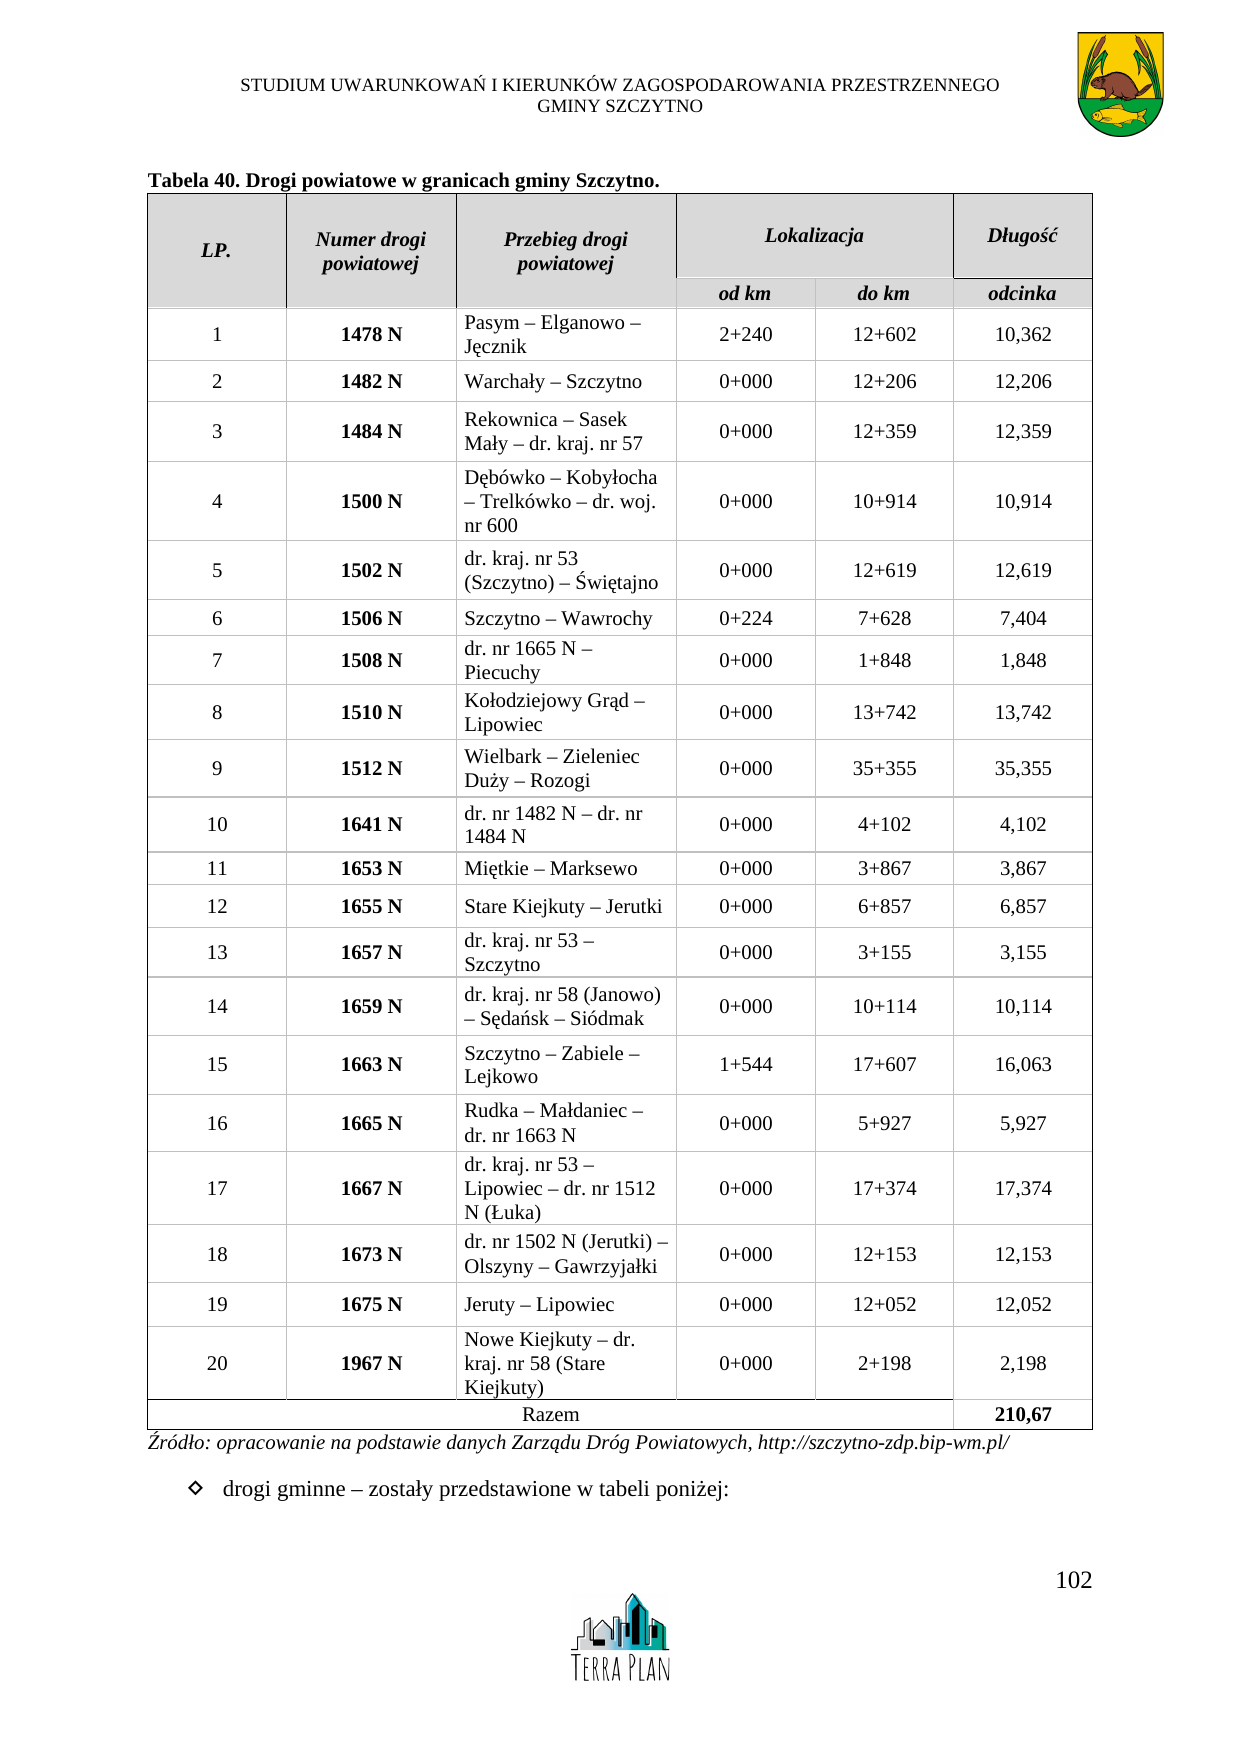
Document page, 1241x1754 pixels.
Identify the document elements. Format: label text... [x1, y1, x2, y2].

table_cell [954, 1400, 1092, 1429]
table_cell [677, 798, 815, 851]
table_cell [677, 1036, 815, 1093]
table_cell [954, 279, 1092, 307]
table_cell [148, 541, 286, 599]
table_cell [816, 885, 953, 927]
text Źródło: opracowanie na podstawie danych Zarządu Dróg Powiatowych, http://szczytno-zdp.bip-wm.pl/ [148, 1430, 1093, 1454]
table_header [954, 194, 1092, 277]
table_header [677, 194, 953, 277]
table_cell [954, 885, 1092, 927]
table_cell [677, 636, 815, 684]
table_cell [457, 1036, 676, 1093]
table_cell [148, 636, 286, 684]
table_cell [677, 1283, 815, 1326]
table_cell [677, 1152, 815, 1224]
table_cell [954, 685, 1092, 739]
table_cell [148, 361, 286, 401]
text Tabela 40. Drogi powiatowe w granicach gminy Szczytno. [148, 168, 1093, 192]
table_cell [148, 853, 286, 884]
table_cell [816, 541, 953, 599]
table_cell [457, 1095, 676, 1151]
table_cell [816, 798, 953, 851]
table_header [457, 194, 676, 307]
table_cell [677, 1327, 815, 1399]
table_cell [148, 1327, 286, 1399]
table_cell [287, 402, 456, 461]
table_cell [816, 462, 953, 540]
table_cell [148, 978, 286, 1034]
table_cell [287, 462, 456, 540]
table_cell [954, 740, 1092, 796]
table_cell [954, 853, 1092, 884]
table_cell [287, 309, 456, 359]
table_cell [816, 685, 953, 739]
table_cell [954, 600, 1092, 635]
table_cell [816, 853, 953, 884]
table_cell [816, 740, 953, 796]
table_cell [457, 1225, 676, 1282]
list drogi gminne – zostały przedstawione w tabeli poniżej: [185, 1475, 1093, 1501]
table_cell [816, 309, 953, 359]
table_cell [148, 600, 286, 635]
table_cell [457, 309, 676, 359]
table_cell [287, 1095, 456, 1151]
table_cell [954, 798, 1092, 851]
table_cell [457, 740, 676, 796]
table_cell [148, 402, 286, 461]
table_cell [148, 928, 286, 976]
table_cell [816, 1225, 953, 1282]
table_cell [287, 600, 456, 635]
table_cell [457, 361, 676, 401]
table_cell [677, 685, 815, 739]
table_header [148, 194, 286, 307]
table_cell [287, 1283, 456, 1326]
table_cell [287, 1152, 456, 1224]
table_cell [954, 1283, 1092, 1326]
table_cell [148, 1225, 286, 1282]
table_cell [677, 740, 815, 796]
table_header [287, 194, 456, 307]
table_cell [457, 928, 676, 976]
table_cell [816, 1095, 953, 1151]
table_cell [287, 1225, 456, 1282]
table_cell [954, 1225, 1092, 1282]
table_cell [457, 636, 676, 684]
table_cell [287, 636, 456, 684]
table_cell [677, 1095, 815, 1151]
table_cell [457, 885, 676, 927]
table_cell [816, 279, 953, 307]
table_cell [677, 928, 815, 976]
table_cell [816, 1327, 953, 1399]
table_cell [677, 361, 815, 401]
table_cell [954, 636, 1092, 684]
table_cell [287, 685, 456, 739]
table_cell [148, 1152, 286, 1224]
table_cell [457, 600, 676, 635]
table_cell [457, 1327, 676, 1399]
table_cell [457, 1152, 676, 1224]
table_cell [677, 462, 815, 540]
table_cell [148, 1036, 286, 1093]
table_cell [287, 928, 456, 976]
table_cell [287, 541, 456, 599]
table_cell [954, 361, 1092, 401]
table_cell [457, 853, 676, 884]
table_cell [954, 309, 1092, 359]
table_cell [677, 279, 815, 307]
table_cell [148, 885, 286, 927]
picture [1077, 32, 1164, 137]
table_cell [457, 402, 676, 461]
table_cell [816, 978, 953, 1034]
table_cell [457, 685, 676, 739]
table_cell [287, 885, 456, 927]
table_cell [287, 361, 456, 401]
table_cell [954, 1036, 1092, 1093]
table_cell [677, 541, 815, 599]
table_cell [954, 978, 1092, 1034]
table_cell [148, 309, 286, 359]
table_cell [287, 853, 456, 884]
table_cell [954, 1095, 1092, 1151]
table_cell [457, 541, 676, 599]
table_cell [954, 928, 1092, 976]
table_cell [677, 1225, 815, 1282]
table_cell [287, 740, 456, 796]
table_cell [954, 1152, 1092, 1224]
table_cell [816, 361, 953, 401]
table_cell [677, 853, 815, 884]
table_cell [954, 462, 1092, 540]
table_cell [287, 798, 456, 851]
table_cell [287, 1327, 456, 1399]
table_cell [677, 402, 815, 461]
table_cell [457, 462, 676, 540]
picture [570, 1593, 670, 1681]
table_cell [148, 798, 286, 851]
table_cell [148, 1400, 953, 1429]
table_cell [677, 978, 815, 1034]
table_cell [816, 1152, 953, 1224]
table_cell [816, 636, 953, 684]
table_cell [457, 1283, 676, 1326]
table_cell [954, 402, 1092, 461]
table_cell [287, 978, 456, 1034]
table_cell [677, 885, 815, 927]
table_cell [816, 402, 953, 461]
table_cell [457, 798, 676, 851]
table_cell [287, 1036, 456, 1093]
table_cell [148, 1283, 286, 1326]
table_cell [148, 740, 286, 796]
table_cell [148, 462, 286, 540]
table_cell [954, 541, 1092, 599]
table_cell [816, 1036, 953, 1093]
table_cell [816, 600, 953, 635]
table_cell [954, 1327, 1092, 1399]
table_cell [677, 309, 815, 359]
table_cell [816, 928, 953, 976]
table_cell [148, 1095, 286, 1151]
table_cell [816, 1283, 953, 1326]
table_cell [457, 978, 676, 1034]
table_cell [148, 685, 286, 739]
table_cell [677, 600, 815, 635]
